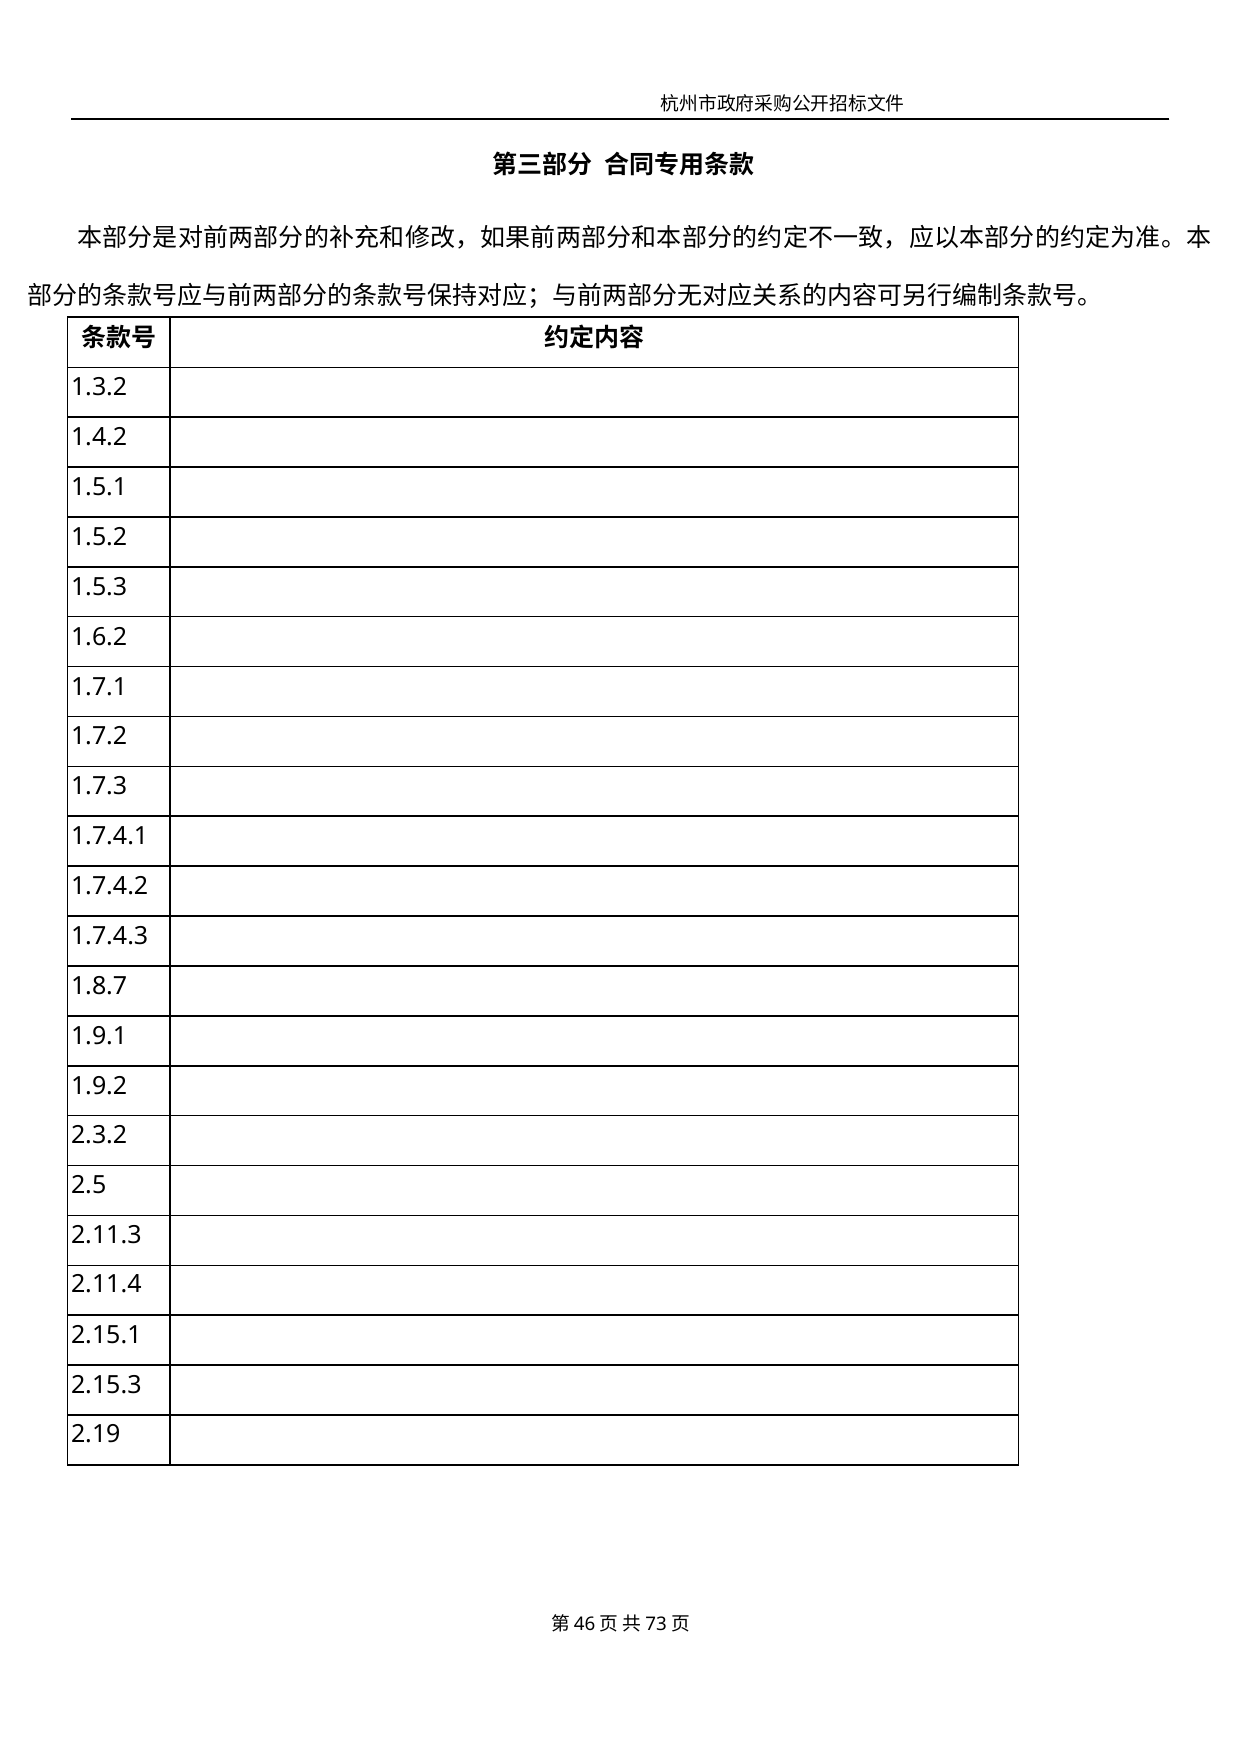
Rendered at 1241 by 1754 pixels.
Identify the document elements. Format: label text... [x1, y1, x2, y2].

table_header 约定内容 [171, 318, 1018, 366]
table_cell [171, 767, 1018, 815]
table_cell [171, 1416, 1018, 1464]
table_cell 1.7.4.3 [68, 917, 169, 965]
table_cell [171, 667, 1018, 716]
table_header 条款号 [68, 318, 169, 366]
table_cell [171, 518, 1018, 566]
table_cell 1.7.3 [68, 767, 169, 815]
table_cell 1.9.1 [68, 1017, 169, 1065]
table_cell 1.7.4.2 [68, 867, 169, 915]
table_cell 1.5.2 [68, 518, 169, 566]
table_cell [171, 967, 1018, 1015]
table_cell 1.9.2 [68, 1067, 169, 1115]
table_cell 1.7.1 [68, 667, 169, 716]
table_cell [171, 1366, 1018, 1414]
table_cell [171, 1266, 1018, 1314]
table_cell [171, 1017, 1018, 1065]
table_cell [171, 817, 1018, 865]
text 本部分是对前两部分的补充和修改，如果前两部分和本部分的约定不一致，应以本部分的约定为准。本部分的条款号应与前两部分的条款号保持对应；与前两部分无对应关系的内容可另行编制条款号。 [27, 199, 1213, 316]
table_cell 2.11.4 [68, 1266, 169, 1314]
table_cell 2.15.1 [68, 1316, 169, 1364]
table_cell [171, 368, 1018, 416]
table_cell 1.7.2 [68, 717, 169, 766]
table_cell 1.5.3 [68, 568, 169, 616]
table_cell 1.6.2 [68, 617, 169, 666]
table_cell [171, 1316, 1018, 1364]
table_cell [171, 418, 1018, 466]
table_cell [171, 1166, 1018, 1214]
table_cell [171, 468, 1018, 516]
table_cell [171, 1116, 1018, 1165]
table_cell 1.8.7 [68, 967, 169, 1015]
table_cell [171, 1067, 1018, 1115]
table_cell 2.11.3 [68, 1216, 169, 1264]
table_cell 2.3.2 [68, 1116, 169, 1165]
table_cell 1.7.4.1 [68, 817, 169, 865]
table_cell [171, 617, 1018, 666]
table_cell [171, 867, 1018, 915]
table_cell 2.5 [68, 1166, 169, 1214]
table_cell 2.15.3 [68, 1366, 169, 1414]
table_cell [171, 917, 1018, 965]
table_cell [171, 568, 1018, 616]
table_cell 1.3.2 [68, 368, 169, 416]
table_cell 1.5.1 [68, 468, 169, 516]
table_cell 2.19 [68, 1416, 169, 1464]
table_cell 1.4.2 [68, 418, 169, 466]
text 第三部分 合同专用条款 [71, 145, 1169, 181]
table_cell [171, 717, 1018, 766]
table_cell [171, 1216, 1018, 1264]
